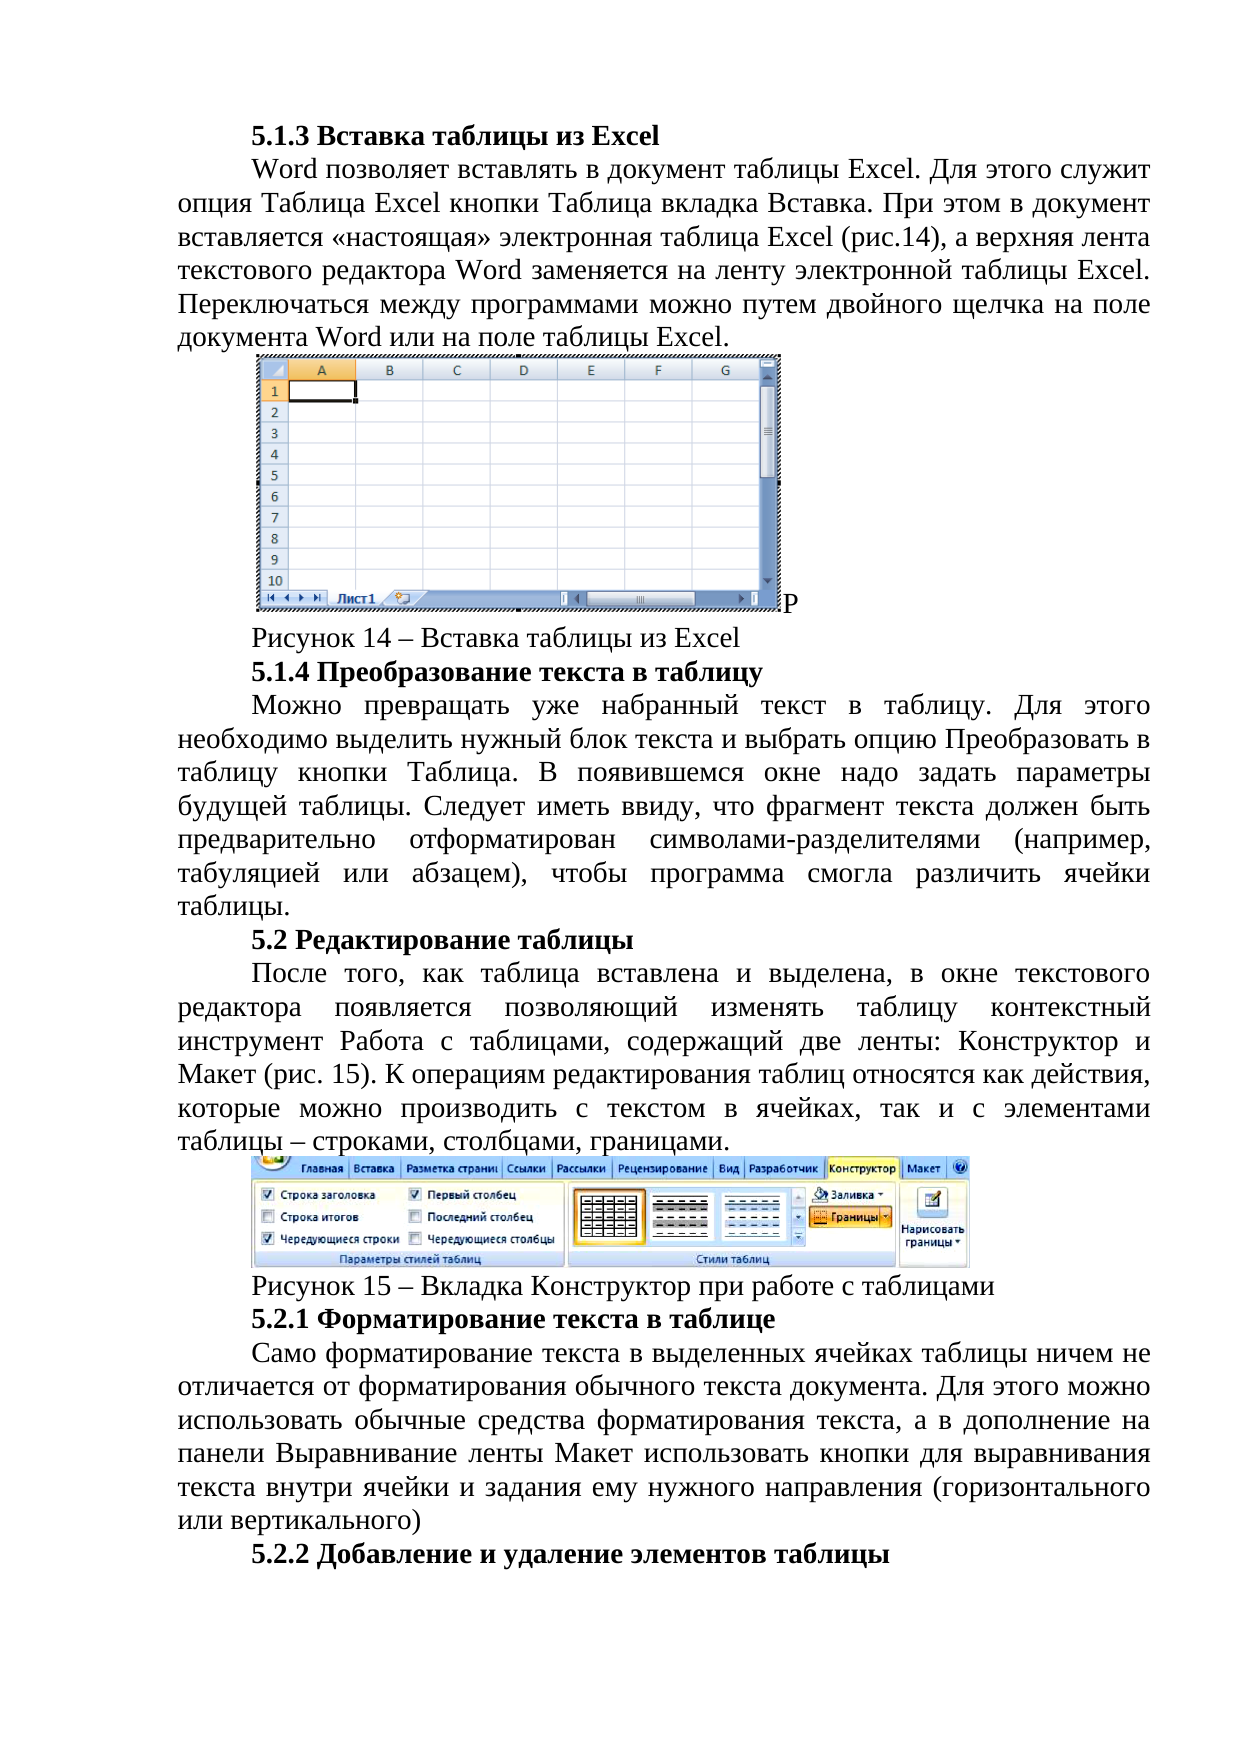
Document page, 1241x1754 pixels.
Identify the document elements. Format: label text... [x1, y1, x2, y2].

text Само форматирование текста в выделенных ячейках таблицы ничем не отличается от форматирования обычного текста документа. Для этого можно использовать обычные средства форматирования текста, а в дополнение на панели Выравнивание ленты Макет использовать кнопки для выравнивания текста внутри ячейки и задания ему нужного направления (горизонтального или вертикального) [177, 1335, 1152, 1536]
text После того, как таблица вставлена и выделена, в окне текстового редактора появляется позволяющий изменять таблицу контекстный инструмент Работа с таблицами, содержащий две ленты: Конструктор и Макет (рис. 15). К операциям редактирования таблиц относятся как действия, которые можно производить с текстом в ячейках, так и с элементами таблицы – строками, столбцами, границами. [177, 956, 1152, 1157]
text Рисунок 14 – Вставка таблицы из Excel [177, 620, 1152, 654]
text Word позволяет вставлять в документ таблицы Excel. Для этого служит опция Таблица Excel кнопки Таблица вкладка Вставка. При этом в документ вставляется «настоящая» электронная таблица Excel (рис.14), а верхняя лента текстового редактора Word заменяется на ленту электронной таблицы Excel. Переключаться между программами можно путем двойного щелчка на поле документа Word или на поле таблицы Excel. [177, 152, 1152, 353]
text Р [177, 353, 1152, 620]
text Рисунок 15 – Вкладка Конструктор при работе с таблицами [177, 1268, 1152, 1301]
text 5.2.2 Добавление и удаление элементов таблицы [177, 1536, 1152, 1569]
text 5.1.3 Вставка таблицы из Excel [177, 118, 1152, 152]
text 5.1.4 Преобразование текста в таблицу [177, 654, 1152, 687]
text 5.2 Редактирование таблицы [177, 922, 1152, 956]
text 5.2.1 Форматирование текста в таблице [177, 1301, 1152, 1335]
text Можно превращать уже набранный текст в таблицу. Для этого необходимо выделить нужный блок текста и выбрать опцию Преобразовать в таблицу кнопки Таблица. В появившемся окне надо задать параметры будущей таблицы. Следует иметь ввиду, что фрагмент текста должен быть предварительно отформатирован символами-разделителями (например, табуляцией или абзацем), чтобы программа смогла различить ячейки таблицы. [177, 687, 1152, 922]
